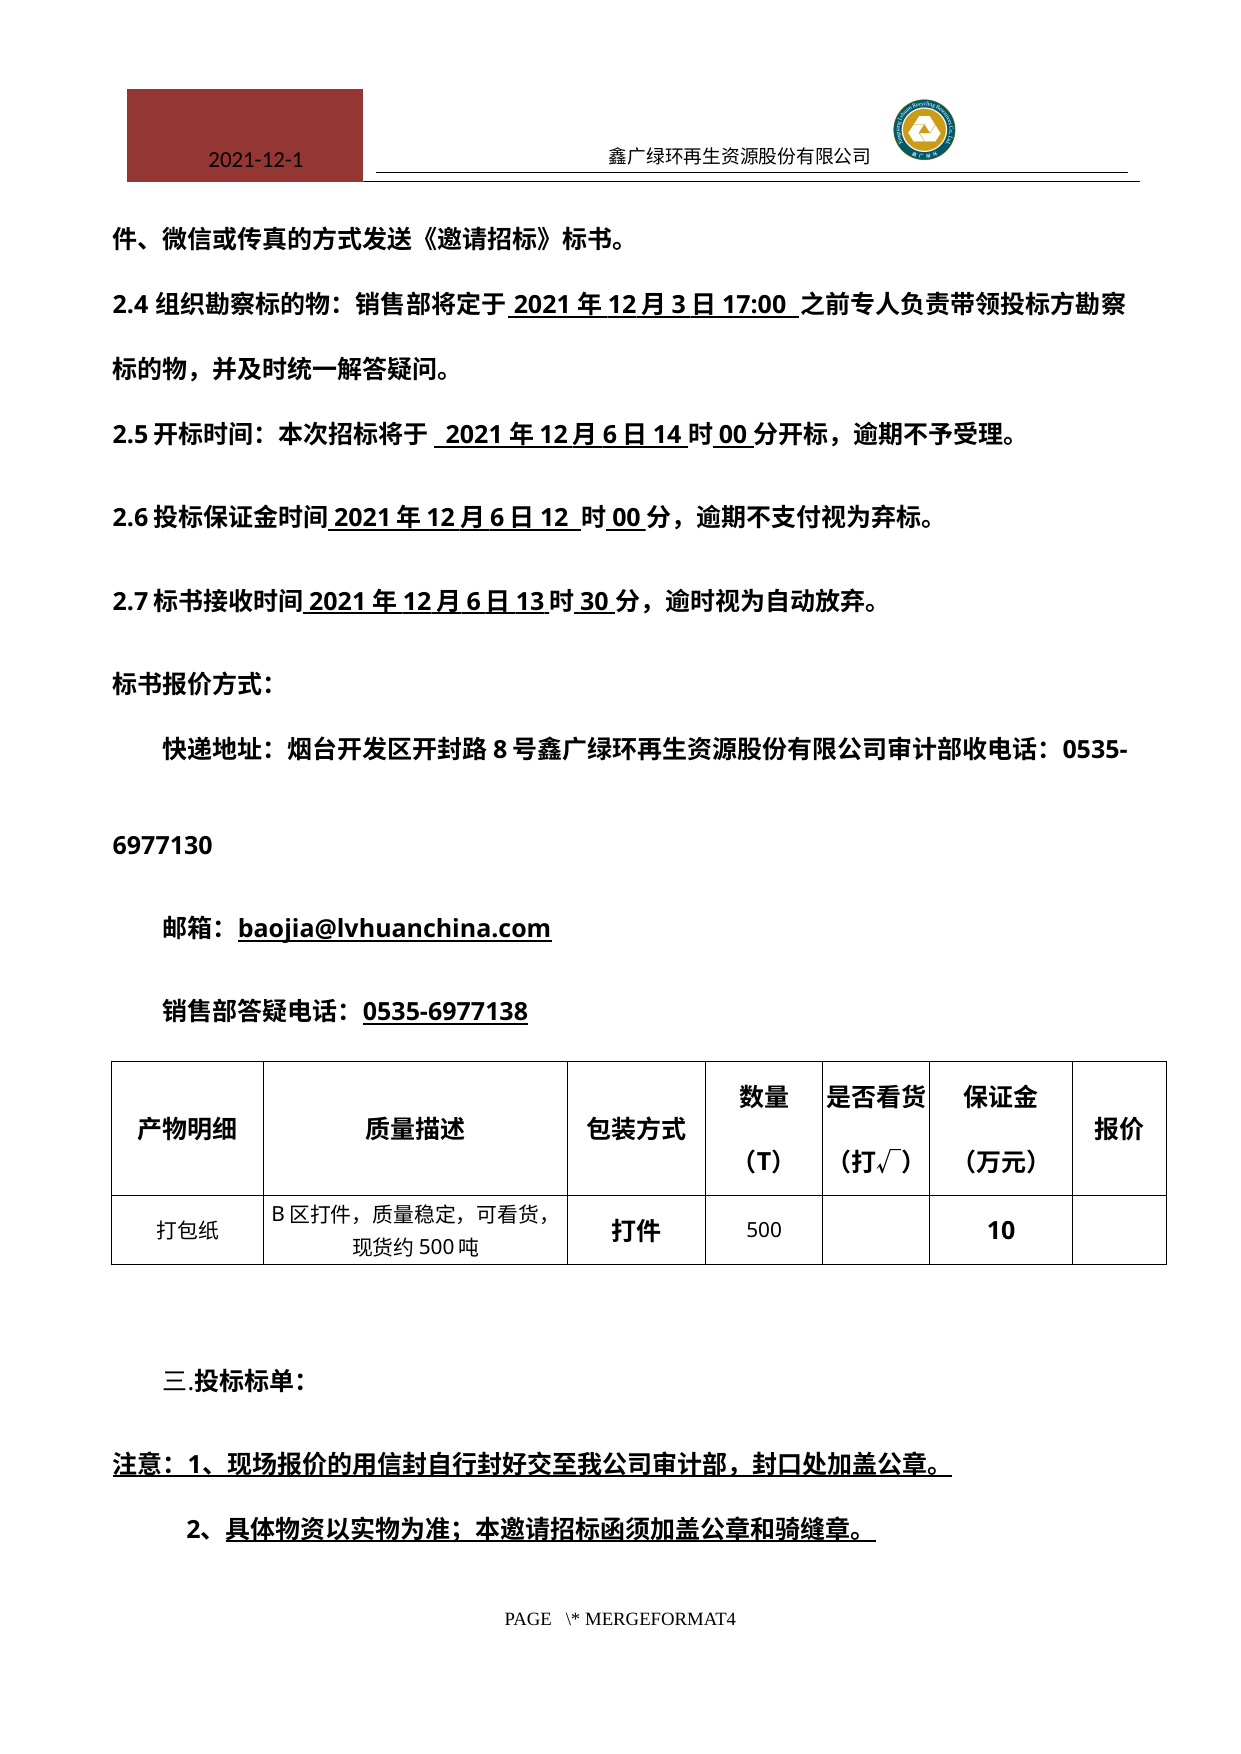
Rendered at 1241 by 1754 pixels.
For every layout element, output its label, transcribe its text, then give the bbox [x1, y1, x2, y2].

text 快递地址：烟台开发区开封路8号鑫广绿环再生资源股份有限公司审计部收电话：0535-6977130 [112, 715, 1128, 877]
text 2.4 组织勘察标的物：销售部将定于 2021 年12月3日 17:00 之前专人负责带领投标方勘察标的物，并及时统一解答疑问。 [112, 270, 1128, 400]
table_cell 10 [930, 1196, 1072, 1264]
table_cell 500 [706, 1196, 822, 1264]
table_header 产物明细 [112, 1062, 263, 1195]
picture [892, 96, 959, 164]
table_header 是否看货 （打√） [823, 1062, 929, 1195]
list 具体物资以实物为准；本邀请招标函须加盖公章和骑缝章。 [184, 1495, 1128, 1560]
text 2.6投标保证金时间 2021年12月6日 12 时 00分，逾期不支付视为弃标。 [112, 483, 1128, 548]
table_header 数量 （T） [706, 1062, 822, 1195]
table_cell 打件 [568, 1196, 705, 1264]
text 邮箱：baojia@lvhuanchina.com [112, 894, 1128, 959]
table_header 包装方式 [568, 1062, 705, 1195]
table_cell 打包纸 [112, 1196, 263, 1264]
text 2.5开标时间：本次招标将于 2021 年12月6日 14 时 00 分开标，逾期不予受理。 [112, 400, 1128, 465]
text 2.3 邀请投标：销售部于 2021年12月1日 17:00 之前通知投标方参与本次招标，并以邮件、微信或传真的方式发送《邀请招标》标书。 [112, 205, 1128, 270]
table_cell [823, 1196, 929, 1264]
table_cell B区打件，质量稳定，可看货，现货约500吨 [264, 1196, 567, 1264]
text 2.7标书接收时间 2021 年12月6日13时 30 分，逾时视为自动放弃。 [112, 567, 1128, 632]
text 标书报价方式： [112, 650, 1128, 715]
text 三.投标标单： [112, 1347, 1128, 1412]
table_header 保证金 （万元） [930, 1062, 1072, 1195]
table_header 质量描述 [264, 1062, 567, 1195]
table_cell [1073, 1196, 1166, 1264]
table_header 报价 [1073, 1062, 1166, 1195]
text 销售部答疑电话：0535-6977138 [112, 977, 1128, 1042]
text 注意：1、现场报价的用信封自行封好交至我公司审计部，封口处加盖公章。 [112, 1430, 1128, 1495]
